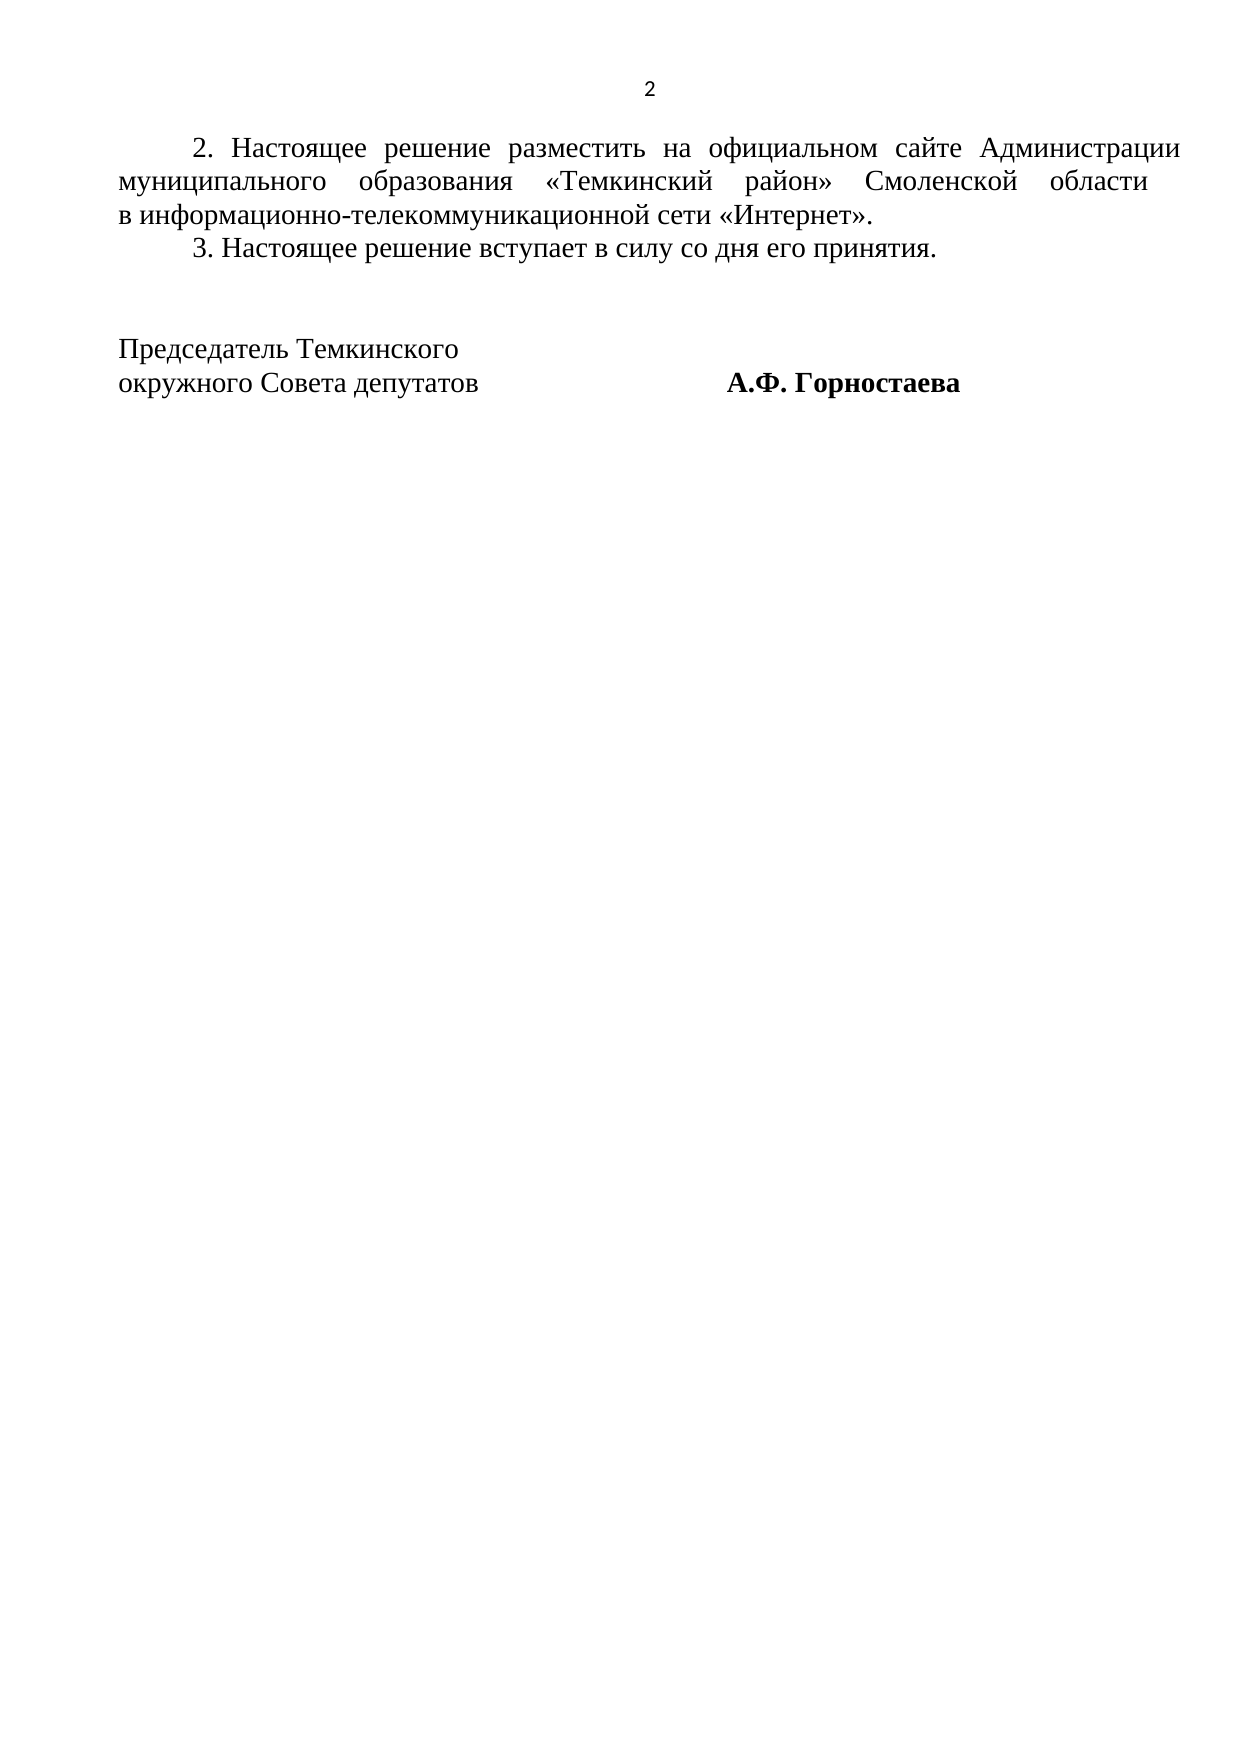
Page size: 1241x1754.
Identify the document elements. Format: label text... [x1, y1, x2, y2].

text 2. Настоящее решение разместить на официальном сайте Администрации муниципального образования «Темкинский район» Смоленской области в информационно-телекоммуникационной сети «Интернет». [118, 130, 1181, 231]
text 3. Настоящее решение вступает в силу со дня его принятия. [118, 231, 1181, 264]
text Председатель Темкинского [118, 331, 1181, 365]
text окружного Совета депутатов А.Ф. Горностаева [118, 365, 1181, 398]
